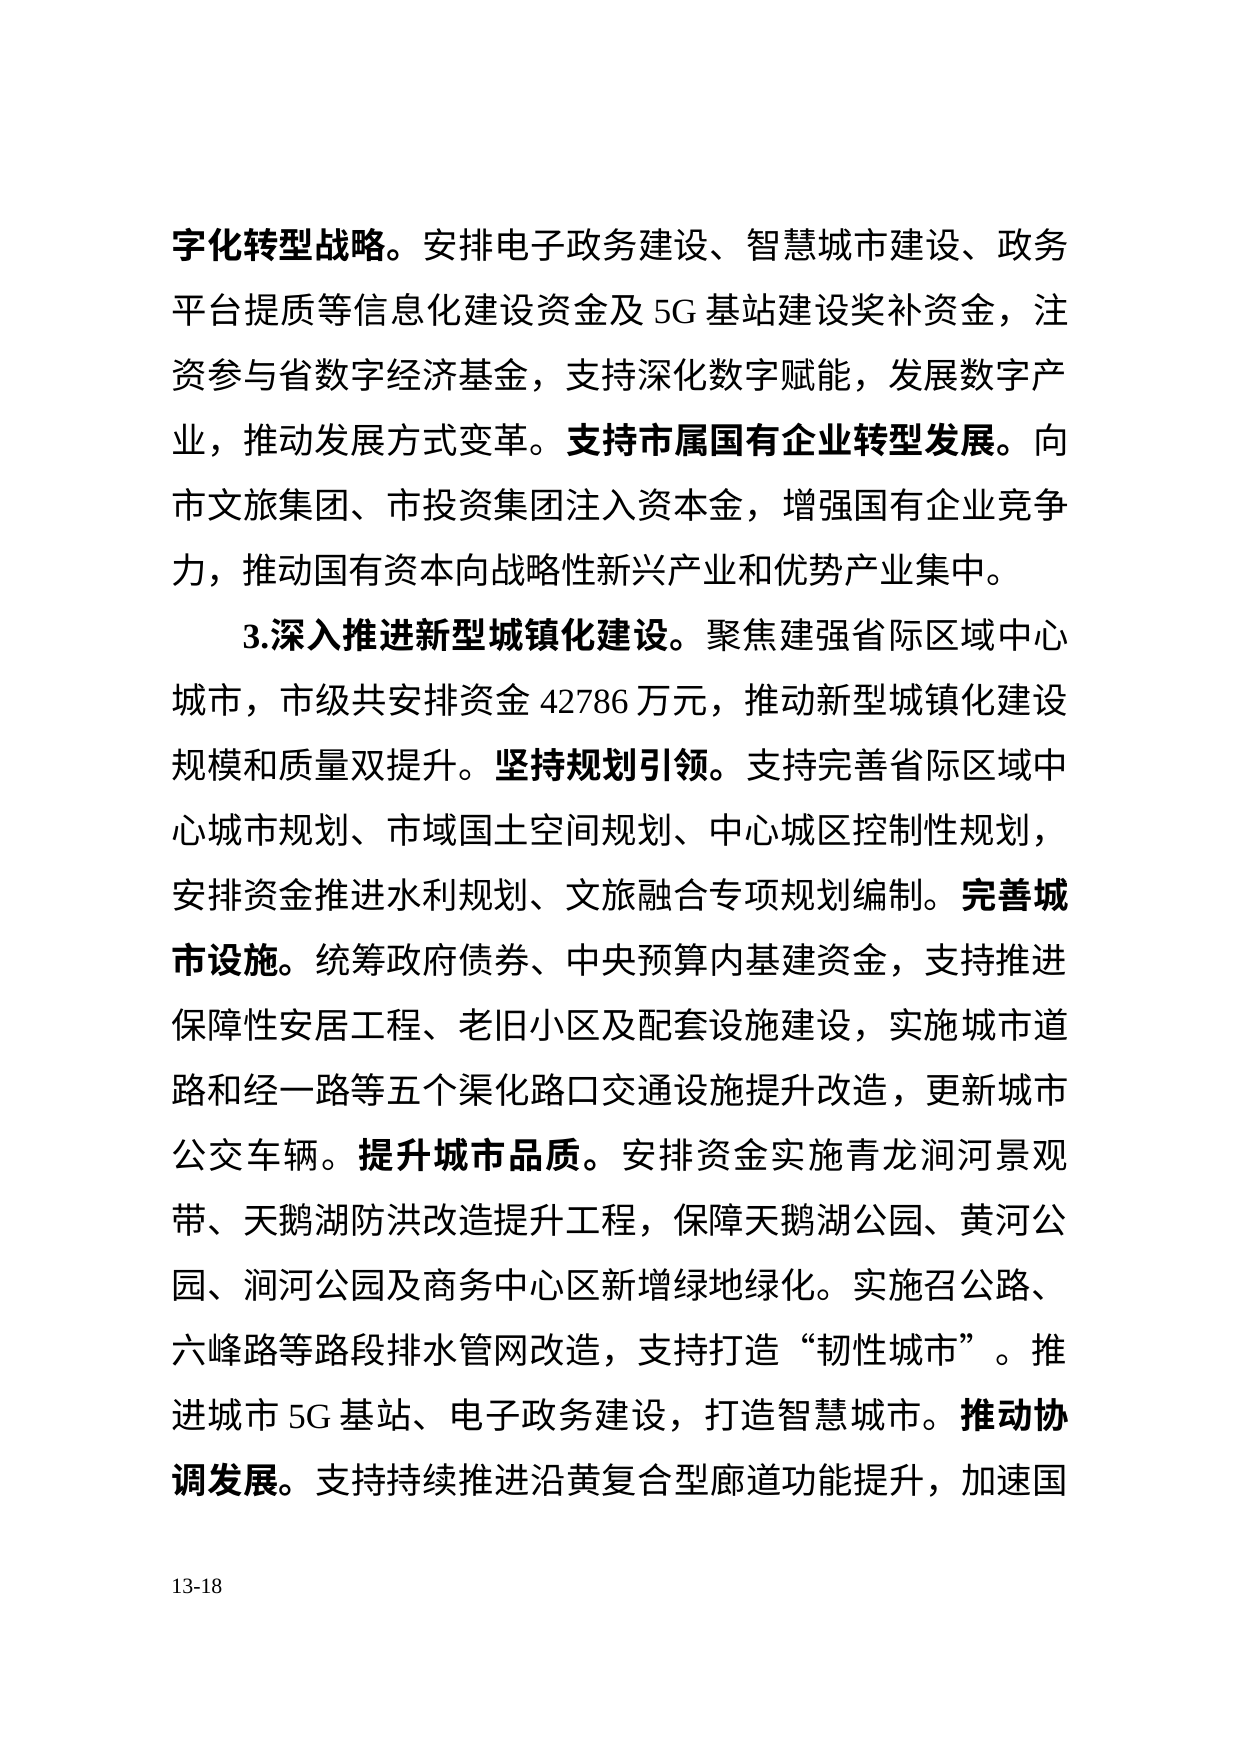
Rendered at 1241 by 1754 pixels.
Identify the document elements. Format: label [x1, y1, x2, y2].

text [171, 211, 1069, 601]
text [171, 601, 1069, 1511]
